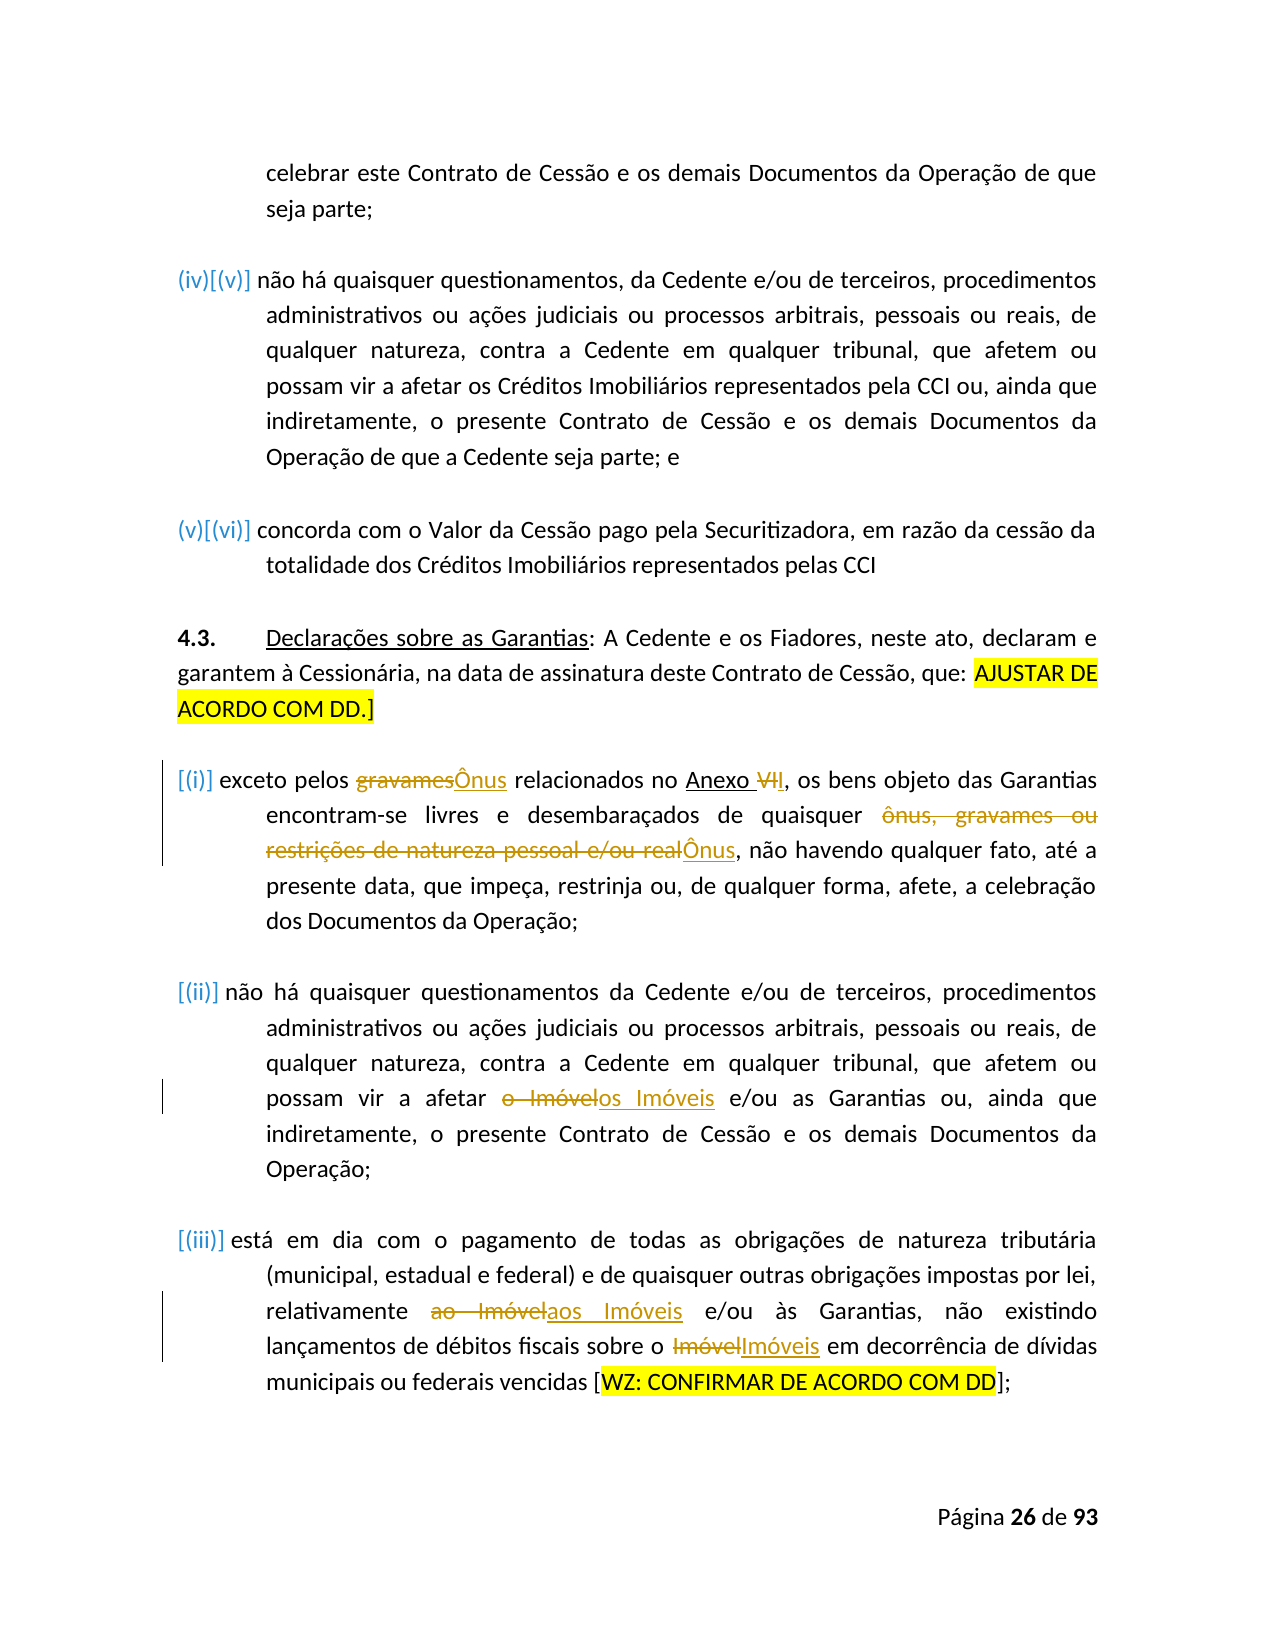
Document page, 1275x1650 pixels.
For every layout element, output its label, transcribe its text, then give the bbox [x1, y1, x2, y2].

list exceto pelos relacionados no Anexo , os bens objeto das Garantias encontram-se livres e desembaraçados de quaisquer , não havendo qualquer fato, até a presente data, que impeça, restrinja ou, de qualquer forma, afete, a celebração dos Documentos da Operação; [177, 760, 1098, 937]
list não há quaisquer questionamentos da Cedente e/ou de terceiros, procedimentos administrativos ou ações judiciais ou processos arbitrais, pessoais ou reais, de qualquer natureza, contra a Cedente em qualquer tribunal, que afetem ou possam vir a afetar e/ou as Garantias ou, ainda que indiretamente, o presente Contrato de Cessão e os demais Documentos da Operação; [177, 972, 1098, 1185]
list Declarações sobre as Garantias: A Cedente e os Fiadores, neste ato, declaram e garantem à Cessionária, na data de assinatura deste Contrato de Cessão, que: AJUSTAR DE ACORDO COM DD.] [177, 618, 1098, 724]
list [177, 153, 1098, 224]
list não há quaisquer questionamentos, da Cedente e/ou de terceiros, procedimentos administrativos ou ações judiciais ou processos arbitrais, pessoais ou reais, de qualquer natureza, contra a Cedente em qualquer tribunal, que afetem ou possam vir a afetar os Créditos Imobiliários representados pela CCI ou, ainda que indiretamente, o presente Contrato de Cessão e os demais Documentos da Operação de que a Cedente seja parte; e [177, 260, 1098, 472]
list concorda com o Valor da Cessão pago pela Securitizadora, em razão da cessão da totalidade dos Créditos Imobiliários representados pelas CCI [177, 510, 1098, 581]
list está em dia com o pagamento de todas as obrigações de natureza tributária (municipal, estadual e federal) e de quaisquer outras obrigações impostas por lei, relativamente e/ou às Garantias, não existindo lançamentos de débitos fiscais sobre o em decorrência de dívidas municipais ou federais vencidas [WZ: CONFIRMAR DE ACORDO COM DD]; [177, 1220, 1098, 1397]
